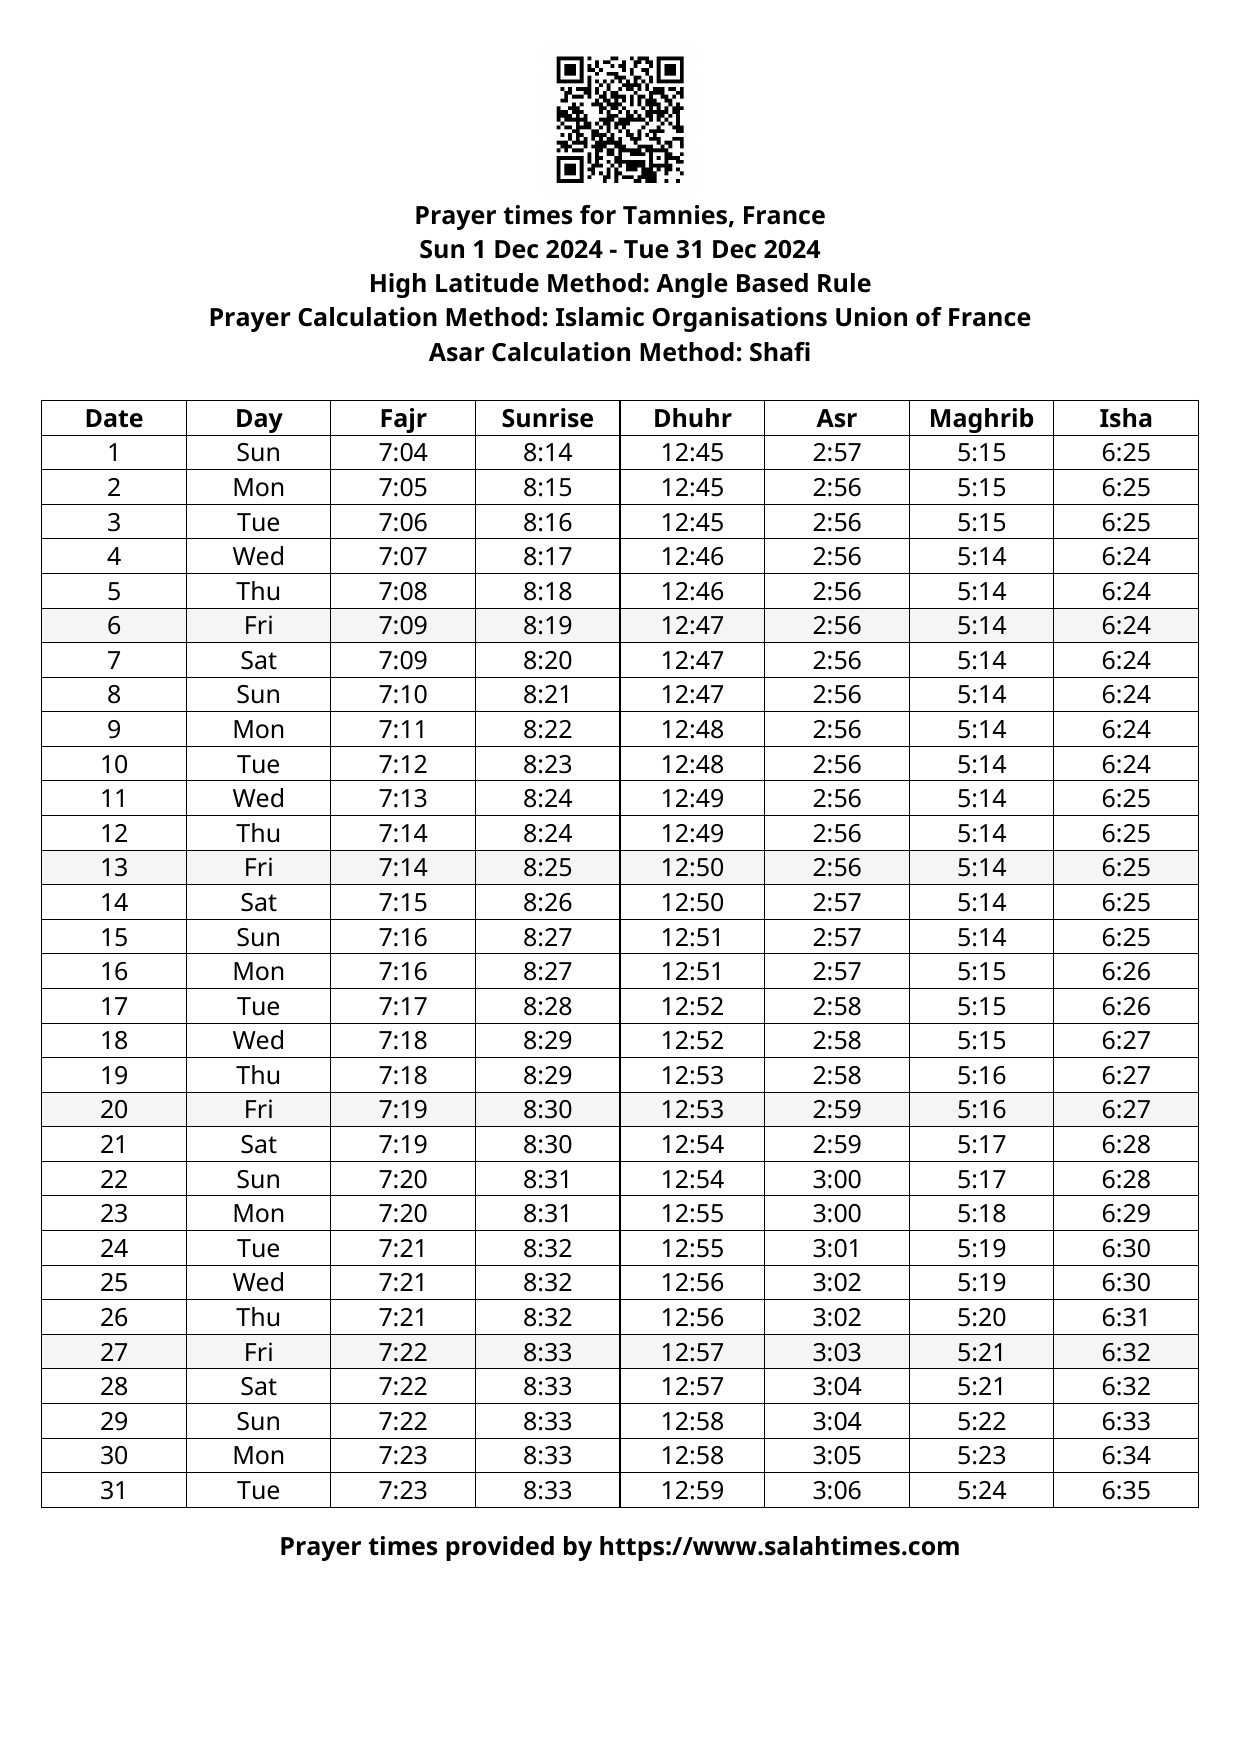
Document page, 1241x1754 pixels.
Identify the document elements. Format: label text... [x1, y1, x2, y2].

table_cell 8:33 [476, 1369, 619, 1403]
table_cell 5:17 [910, 1127, 1053, 1161]
table_cell 9 [42, 712, 186, 746]
table_cell 8:19 [476, 609, 619, 642]
table_cell 17 [42, 989, 186, 1022]
table_cell 14 [42, 885, 186, 919]
table_cell 3:00 [765, 1196, 909, 1230]
table_cell 6:25 [1054, 920, 1198, 953]
table_cell 6:25 [1054, 816, 1198, 849]
text High Latitude Method: Angle Based Rule [42, 266, 1198, 300]
text Prayer Calculation Method: Islamic Organisations Union of France [42, 300, 1198, 334]
table_cell 8:21 [476, 678, 619, 711]
table_cell 2:56 [765, 851, 909, 884]
table_cell 6:25 [1054, 470, 1198, 504]
table_cell 5:16 [910, 1093, 1053, 1126]
table_cell 7:22 [331, 1369, 475, 1403]
table_cell 20 [42, 1093, 186, 1126]
table_cell 6:33 [1054, 1404, 1198, 1437]
table_cell 3 [42, 505, 186, 538]
table_cell 7:19 [331, 1093, 475, 1126]
table_cell 5:17 [910, 1162, 1053, 1195]
table_cell 6:35 [1054, 1473, 1198, 1507]
table_cell 12:47 [621, 609, 764, 642]
table_cell 8:27 [476, 954, 619, 988]
table_cell 5:24 [910, 1473, 1053, 1507]
table_cell 12:56 [621, 1300, 764, 1334]
table_cell 7:19 [331, 1127, 475, 1161]
table_cell 12:55 [621, 1196, 764, 1230]
table_cell 2:57 [765, 954, 909, 988]
table_cell 22 [42, 1162, 186, 1195]
table_cell 6:25 [1054, 781, 1198, 815]
table_cell 7:10 [331, 678, 475, 711]
table_cell Thu [187, 1058, 330, 1092]
table_cell Sat [187, 643, 330, 677]
table_cell 7:22 [331, 1404, 475, 1437]
table_cell 6:26 [1054, 989, 1198, 1022]
table_cell 12:46 [621, 539, 764, 573]
table_cell 12:59 [621, 1473, 764, 1507]
table_cell 5:14 [910, 643, 1053, 677]
table_cell 6:29 [1054, 1196, 1198, 1230]
table_cell 28 [42, 1369, 186, 1403]
text Prayer times for Tamnies, France [42, 198, 1198, 232]
table_cell Wed [187, 1266, 330, 1299]
table_cell 5:20 [910, 1300, 1053, 1334]
table_cell 29 [42, 1404, 186, 1437]
table_cell 7:08 [331, 574, 475, 607]
table_cell Wed [187, 1024, 330, 1057]
table_cell Sat [187, 1127, 330, 1161]
table_cell 8:24 [476, 781, 619, 815]
table_cell Sun [187, 678, 330, 711]
table_cell 7:23 [331, 1473, 475, 1507]
table_cell 7:07 [331, 539, 475, 573]
table_cell 2:58 [765, 989, 909, 1022]
table_cell 10 [42, 747, 186, 780]
table_cell 12:50 [621, 851, 764, 884]
table_cell 30 [42, 1439, 186, 1472]
table_cell 12:48 [621, 747, 764, 780]
table_cell 7:16 [331, 954, 475, 988]
table_cell 21 [42, 1127, 186, 1161]
table_header Date [42, 401, 186, 434]
table_cell Fri [187, 609, 330, 642]
table_cell 6:24 [1054, 747, 1198, 780]
table_cell 2:56 [765, 505, 909, 538]
table_cell 5:14 [910, 678, 1053, 711]
table_cell 2 [42, 470, 186, 504]
table_cell 5:15 [910, 470, 1053, 504]
table_cell 12:45 [621, 470, 764, 504]
table_cell 5:19 [910, 1231, 1053, 1264]
table_cell 12:45 [621, 505, 764, 538]
table_cell 2:59 [765, 1127, 909, 1161]
table_cell 5:15 [910, 954, 1053, 988]
table_cell 12:51 [621, 954, 764, 988]
table_cell 3:01 [765, 1231, 909, 1264]
table_cell 12:54 [621, 1162, 764, 1195]
table_cell 7:18 [331, 1058, 475, 1092]
table_cell 7:21 [331, 1300, 475, 1334]
table_cell 12:48 [621, 712, 764, 746]
table_cell 8:28 [476, 989, 619, 1022]
table_cell 8:16 [476, 505, 619, 538]
table_cell 8:26 [476, 885, 619, 919]
table_cell 7:16 [331, 920, 475, 953]
table_header Isha [1054, 401, 1198, 434]
table_cell 7:06 [331, 505, 475, 538]
table_cell 2:56 [765, 781, 909, 815]
table_cell 5:21 [910, 1335, 1053, 1368]
table_cell 6:30 [1054, 1231, 1198, 1264]
table_cell 8:33 [476, 1439, 619, 1472]
table_cell 8:14 [476, 436, 619, 469]
table_cell 5:15 [910, 436, 1053, 469]
table_cell 8:33 [476, 1473, 619, 1507]
table_cell 8:22 [476, 712, 619, 746]
table_cell 6:30 [1054, 1266, 1198, 1299]
table_cell 6:32 [1054, 1335, 1198, 1368]
table_cell 12:57 [621, 1369, 764, 1403]
table_cell Wed [187, 781, 330, 815]
table_cell 12:45 [621, 436, 764, 469]
table_cell Tue [187, 989, 330, 1022]
table_cell 6:25 [1054, 885, 1198, 919]
table_cell 2:57 [765, 920, 909, 953]
table_cell 8:15 [476, 470, 619, 504]
table_cell 7:21 [331, 1266, 475, 1299]
table_cell Mon [187, 954, 330, 988]
table_cell 7:14 [331, 816, 475, 849]
table_cell 5:14 [910, 851, 1053, 884]
table_cell 6:24 [1054, 609, 1198, 642]
table_cell 8:29 [476, 1058, 619, 1092]
table_cell 8:24 [476, 816, 619, 849]
table_cell Sat [187, 1369, 330, 1403]
table_cell 6:26 [1054, 954, 1198, 988]
table_cell Sun [187, 1162, 330, 1195]
table_header Sunrise [476, 401, 619, 434]
table_cell 8:27 [476, 920, 619, 953]
table_cell 5:14 [910, 885, 1053, 919]
table_cell 12:47 [621, 643, 764, 677]
table_cell 5:14 [910, 781, 1053, 815]
table_cell 4 [42, 539, 186, 573]
table_cell Mon [187, 1439, 330, 1472]
table_cell 7:12 [331, 747, 475, 780]
table_cell 16 [42, 954, 186, 988]
table_cell 3:06 [765, 1473, 909, 1507]
table_cell 8:20 [476, 643, 619, 677]
table_cell 2:56 [765, 816, 909, 849]
table_cell 12:58 [621, 1404, 764, 1437]
table_cell 5:15 [910, 1024, 1053, 1057]
table_cell 8:30 [476, 1093, 619, 1126]
table_cell 7:21 [331, 1231, 475, 1264]
table_cell 12:47 [621, 678, 764, 711]
table_cell 5:18 [910, 1196, 1053, 1230]
table_cell 12:58 [621, 1439, 764, 1472]
table_cell 1 [42, 436, 186, 469]
table_cell 8:29 [476, 1024, 619, 1057]
table_cell 11 [42, 781, 186, 815]
table_cell 7:17 [331, 989, 475, 1022]
table_cell 8 [42, 678, 186, 711]
table_cell 7:05 [331, 470, 475, 504]
table_cell 3:02 [765, 1266, 909, 1299]
table_cell 6:24 [1054, 539, 1198, 573]
table_cell 2:56 [765, 539, 909, 573]
table_cell 6:24 [1054, 643, 1198, 677]
table_cell 8:33 [476, 1335, 619, 1368]
table_cell 6:28 [1054, 1162, 1198, 1195]
table_cell Fri [187, 1093, 330, 1126]
table_cell 5:21 [910, 1369, 1053, 1403]
table_cell 12:52 [621, 1024, 764, 1057]
table_cell 6:25 [1054, 505, 1198, 538]
text Prayer times provided by https://www.salahtimes.com [42, 1528, 1198, 1563]
table_cell 12 [42, 816, 186, 849]
table_cell 2:56 [765, 678, 909, 711]
table_cell 7:14 [331, 851, 475, 884]
table_cell 5:22 [910, 1404, 1053, 1437]
table_cell 5:14 [910, 712, 1053, 746]
table_cell 5:14 [910, 609, 1053, 642]
table_cell 7:18 [331, 1024, 475, 1057]
table_cell Sat [187, 885, 330, 919]
table_header Day [187, 401, 330, 434]
table_cell 5:19 [910, 1266, 1053, 1299]
table_cell 3:00 [765, 1162, 909, 1195]
table_cell 8:18 [476, 574, 619, 607]
table_cell 2:56 [765, 609, 909, 642]
table_header Asr [765, 401, 909, 434]
table_cell 7:11 [331, 712, 475, 746]
table_cell 7:09 [331, 643, 475, 677]
text Asar Calculation Method: Shafi [42, 334, 1198, 368]
table_cell 5:15 [910, 505, 1053, 538]
table_cell 2:56 [765, 643, 909, 677]
table_cell 2:57 [765, 436, 909, 469]
table_cell Sun [187, 920, 330, 953]
table_cell 5:23 [910, 1439, 1053, 1472]
table_cell 12:54 [621, 1127, 764, 1161]
table_cell Tue [187, 1473, 330, 1507]
table_cell Tue [187, 747, 330, 780]
table_header Dhuhr [621, 401, 764, 434]
table_cell 6:27 [1054, 1024, 1198, 1057]
table_cell 3:04 [765, 1369, 909, 1403]
table_cell 5:14 [910, 747, 1053, 780]
table_cell 2:58 [765, 1024, 909, 1057]
table_cell Thu [187, 1300, 330, 1334]
table_cell 12:57 [621, 1335, 764, 1368]
table_cell Mon [187, 1196, 330, 1230]
table_cell Thu [187, 816, 330, 849]
table_cell Fri [187, 851, 330, 884]
table_cell 12:49 [621, 816, 764, 849]
table_cell 8:31 [476, 1162, 619, 1195]
table_cell 25 [42, 1266, 186, 1299]
table_cell 5:14 [910, 574, 1053, 607]
table_cell 3:04 [765, 1404, 909, 1437]
table_cell 2:56 [765, 747, 909, 780]
table_cell 7:22 [331, 1335, 475, 1368]
table_header Fajr [331, 401, 475, 434]
table_cell 13 [42, 851, 186, 884]
table_cell 8:32 [476, 1231, 619, 1264]
table_cell 5:14 [910, 816, 1053, 849]
table_cell 6:31 [1054, 1300, 1198, 1334]
table_cell 12:55 [621, 1231, 764, 1264]
table_cell 23 [42, 1196, 186, 1230]
table_cell 7:13 [331, 781, 475, 815]
table_cell 7 [42, 643, 186, 677]
table_cell Fri [187, 1335, 330, 1368]
table_cell 6 [42, 609, 186, 642]
table_cell 31 [42, 1473, 186, 1507]
table_cell 7:09 [331, 609, 475, 642]
table_cell 8:32 [476, 1300, 619, 1334]
table_cell 8:31 [476, 1196, 619, 1230]
table_cell 6:32 [1054, 1369, 1198, 1403]
table_cell 12:49 [621, 781, 764, 815]
table_cell 5:14 [910, 539, 1053, 573]
table_cell 3:02 [765, 1300, 909, 1334]
table_cell 15 [42, 920, 186, 953]
table_cell Mon [187, 470, 330, 504]
table_cell 2:56 [765, 574, 909, 607]
table_cell 8:23 [476, 747, 619, 780]
table_cell 6:24 [1054, 712, 1198, 746]
table_cell 8:30 [476, 1127, 619, 1161]
table_cell 2:56 [765, 470, 909, 504]
table_cell 18 [42, 1024, 186, 1057]
table_cell 6:28 [1054, 1127, 1198, 1161]
table_cell 2:58 [765, 1058, 909, 1092]
table_cell 8:17 [476, 539, 619, 573]
table_cell Tue [187, 505, 330, 538]
table_cell 12:50 [621, 885, 764, 919]
table_cell 12:51 [621, 920, 764, 953]
table_cell 12:46 [621, 574, 764, 607]
table_cell 26 [42, 1300, 186, 1334]
table_cell 5 [42, 574, 186, 607]
table_cell 7:20 [331, 1196, 475, 1230]
table_cell 7:04 [331, 436, 475, 469]
text Sun 1 Dec 2024 - Tue 31 Dec 2024 [42, 232, 1198, 266]
table_cell 3:03 [765, 1335, 909, 1368]
table_cell 8:33 [476, 1404, 619, 1437]
table_cell Sun [187, 1404, 330, 1437]
table_cell 27 [42, 1335, 186, 1368]
table_cell 5:16 [910, 1058, 1053, 1092]
table_cell 2:56 [765, 712, 909, 746]
table_cell 12:53 [621, 1058, 764, 1092]
table_cell Tue [187, 1231, 330, 1264]
table_cell 6:34 [1054, 1439, 1198, 1472]
table_cell Wed [187, 539, 330, 573]
table_cell Sun [187, 436, 330, 469]
table_cell 3:05 [765, 1439, 909, 1472]
table_cell 8:32 [476, 1266, 619, 1299]
table_cell 7:23 [331, 1439, 475, 1472]
table_cell 2:57 [765, 885, 909, 919]
table_cell 19 [42, 1058, 186, 1092]
table_cell 24 [42, 1231, 186, 1264]
table_cell 2:59 [765, 1093, 909, 1126]
picture [542, 41, 699, 198]
table_cell 6:27 [1054, 1093, 1198, 1126]
table_cell 7:15 [331, 885, 475, 919]
table_cell Thu [187, 574, 330, 607]
table_cell 6:24 [1054, 574, 1198, 607]
table_cell 12:53 [621, 1093, 764, 1126]
table_cell 12:56 [621, 1266, 764, 1299]
table_cell 6:24 [1054, 678, 1198, 711]
table_cell 12:52 [621, 989, 764, 1022]
table_cell 5:15 [910, 989, 1053, 1022]
table_cell 7:20 [331, 1162, 475, 1195]
table_cell 8:25 [476, 851, 619, 884]
table_cell 6:25 [1054, 851, 1198, 884]
table_header Maghrib [910, 401, 1053, 434]
table_cell Mon [187, 712, 330, 746]
table_cell 6:27 [1054, 1058, 1198, 1092]
table_cell 5:14 [910, 920, 1053, 953]
table_cell 6:25 [1054, 436, 1198, 469]
